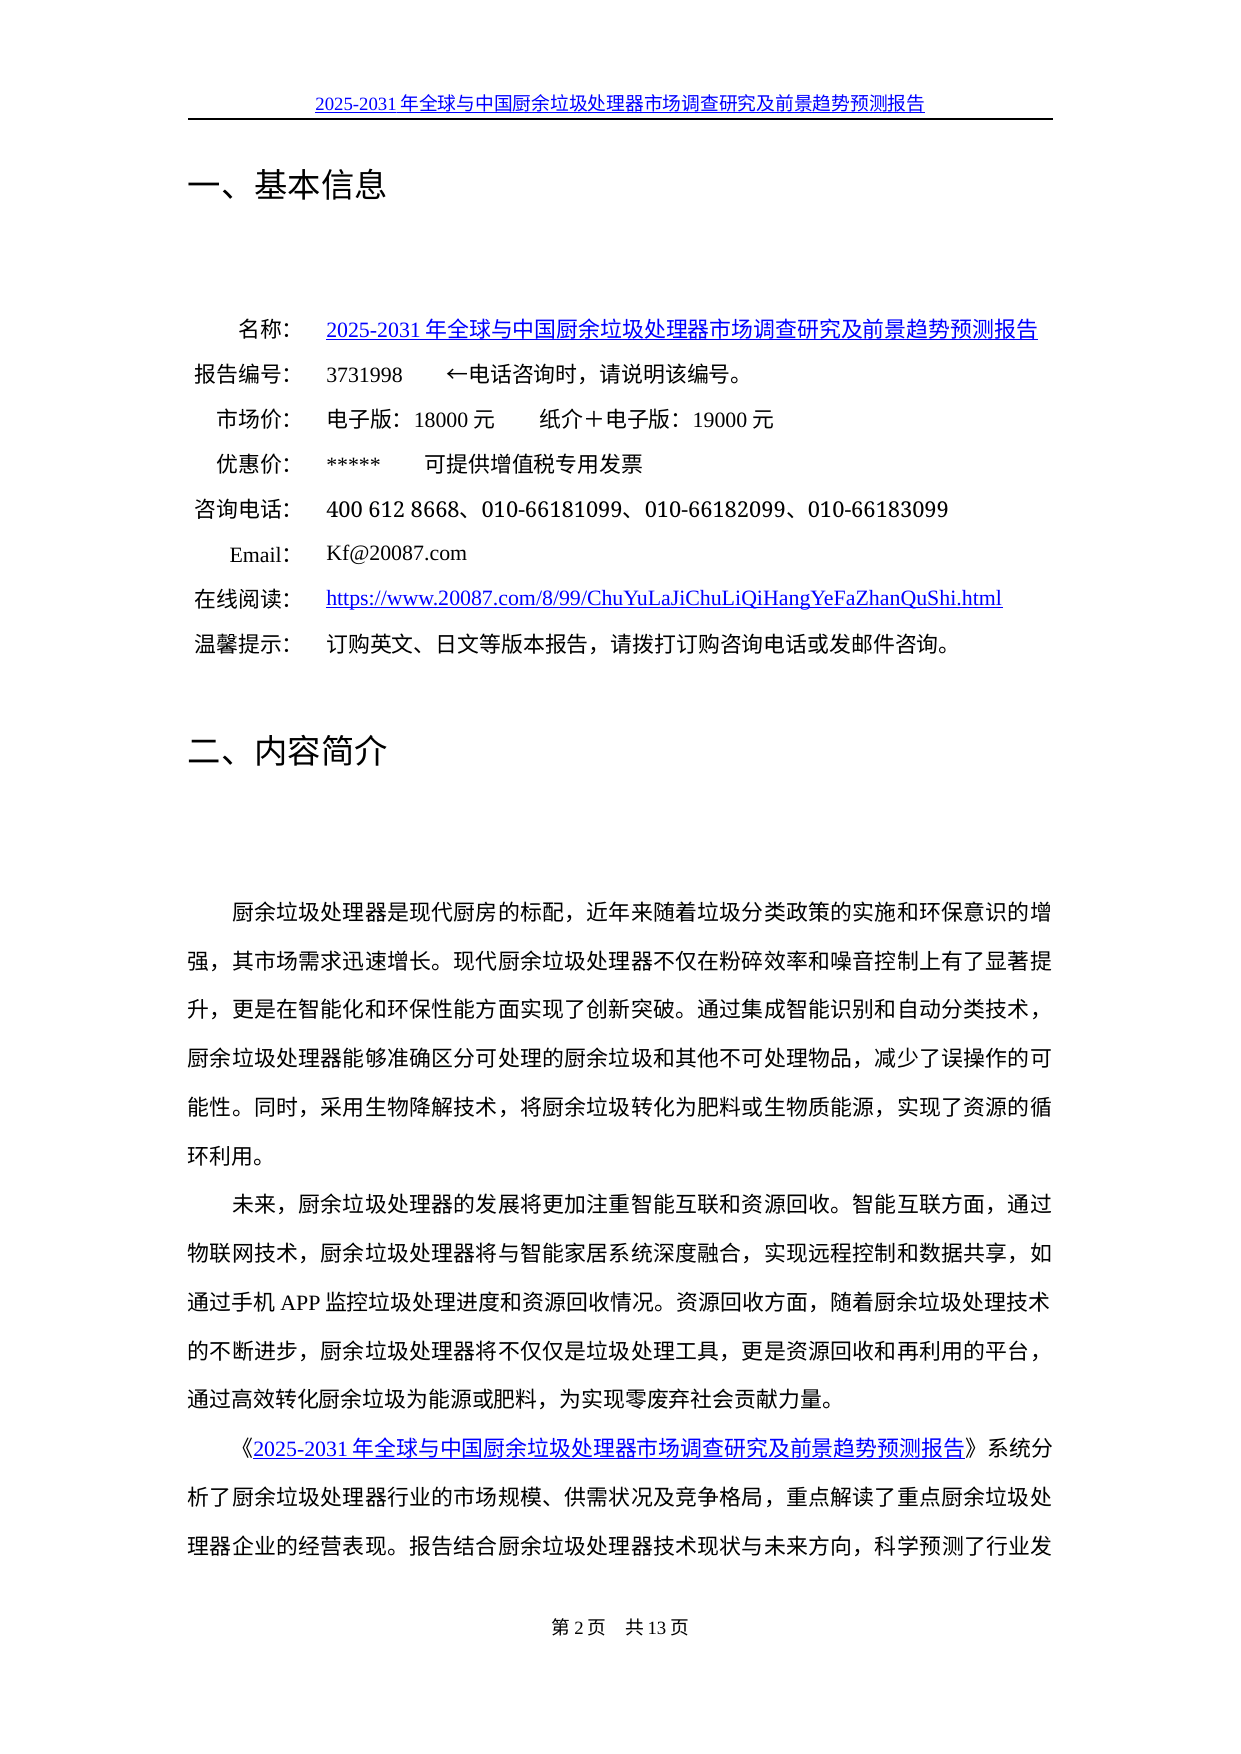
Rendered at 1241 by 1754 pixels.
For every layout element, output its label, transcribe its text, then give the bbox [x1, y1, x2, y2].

table_cell 400 612 8668、010-66181099、010-66182099、010-66183099 [315, 492, 1073, 537]
table_cell 市场价： [167, 402, 315, 447]
table_cell Kf@20087.com [315, 537, 1073, 582]
table_cell 温馨提示： [167, 627, 315, 672]
table_cell 电子版：18000 元 纸介＋电子版：19000 元 [315, 402, 1073, 447]
table_cell 3731998 ←电话咨询时，请说明该编号。 [315, 357, 1073, 402]
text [187, 894, 1053, 1561]
title 二、内容简介 [187, 717, 1053, 782]
table_cell 订购英文、日文等版本报告，请拨打订购咨询电话或发邮件咨询。 [315, 627, 1073, 672]
table_header 2025-2031年全球与中国厨余垃圾处理器市场调查研究及前景趋势预测报告 [315, 312, 1073, 357]
table_cell 在线阅读： [167, 582, 315, 627]
table_header 名称： [167, 312, 315, 357]
table_cell [315, 582, 1073, 627]
table_cell 报告编号： [167, 357, 315, 402]
table_cell 优惠价： [167, 447, 315, 492]
table_cell 咨询电话： [167, 492, 315, 537]
table_cell ***** 可提供增值税专用发票 [315, 447, 1073, 492]
table_cell Email： [167, 537, 315, 582]
title 一、基本信息 [187, 150, 1053, 215]
